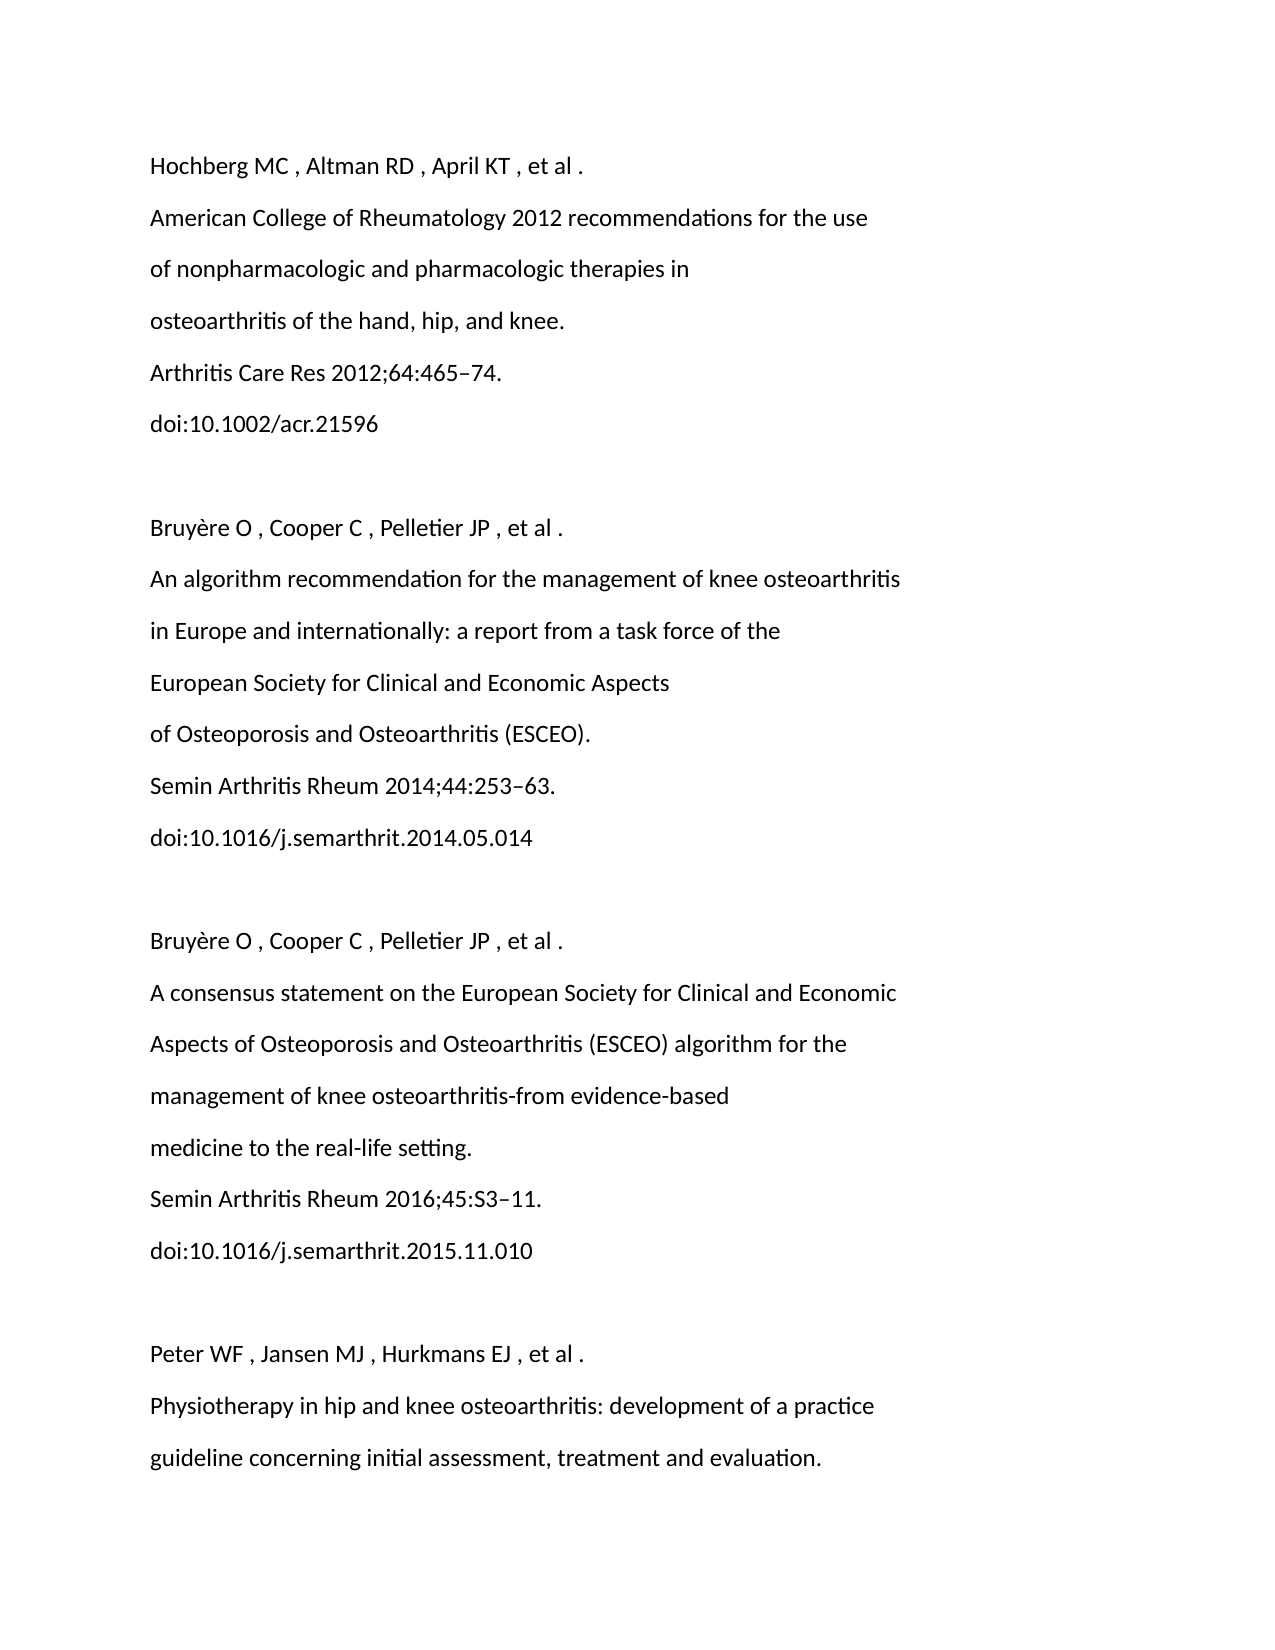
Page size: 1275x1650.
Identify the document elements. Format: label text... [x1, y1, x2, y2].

text American College of Rheumatology 2012 recommendations for the use [150, 202, 1125, 232]
text doi:10.1002/acr.21596 [150, 408, 1125, 439]
text guideline concerning initial assessment, treatment and evaluation. [150, 1442, 1125, 1472]
text of Osteoporosis and Osteoarthritis (ESCEO). [150, 718, 1125, 749]
text Bruyère O , Cooper C , Pelletier JP , et al . [150, 925, 1125, 956]
text Aspects of Osteoporosis and Osteoarthritis (ESCEO) algorithm for the [150, 1028, 1125, 1059]
text in Europe and internationally: a report from a task force of the [150, 615, 1125, 646]
text Physiotherapy in hip and knee osteoarthritis: development of a practice [150, 1390, 1125, 1421]
text An algorithm recommendation for the management of knee osteoarthritis [150, 563, 1125, 594]
text osteoarthritis of the hand, hip, and knee. [150, 305, 1125, 336]
text Semin Arthritis Rheum 2016;45:S3–11. [150, 1183, 1125, 1214]
text Arthritis Care Res 2012;64:465–74. [150, 357, 1125, 387]
text medicine to the real-life setting. [150, 1132, 1125, 1162]
text A consensus statement on the European Society for Clinical and Economic [150, 977, 1125, 1007]
text Bruyère O , Cooper C , Pelletier JP , et al . [150, 512, 1125, 542]
text European Society for Clinical and Economic Aspects [150, 667, 1125, 697]
text management of knee osteoarthritis-from evidence-based [150, 1080, 1125, 1111]
text Semin Arthritis Rheum 2014;44:253–63. [150, 770, 1125, 801]
text Hochberg MC , Altman RD , April KT , et al . [150, 150, 1125, 181]
text of nonpharmacologic and pharmacologic therapies in [150, 253, 1125, 284]
text doi:10.1016/j.semarthrit.2014.05.014 [150, 822, 1125, 852]
text doi:10.1016/j.semarthrit.2015.11.010 [150, 1235, 1125, 1266]
text Peter WF , Jansen MJ , Hurkmans EJ , et al . [150, 1338, 1125, 1369]
